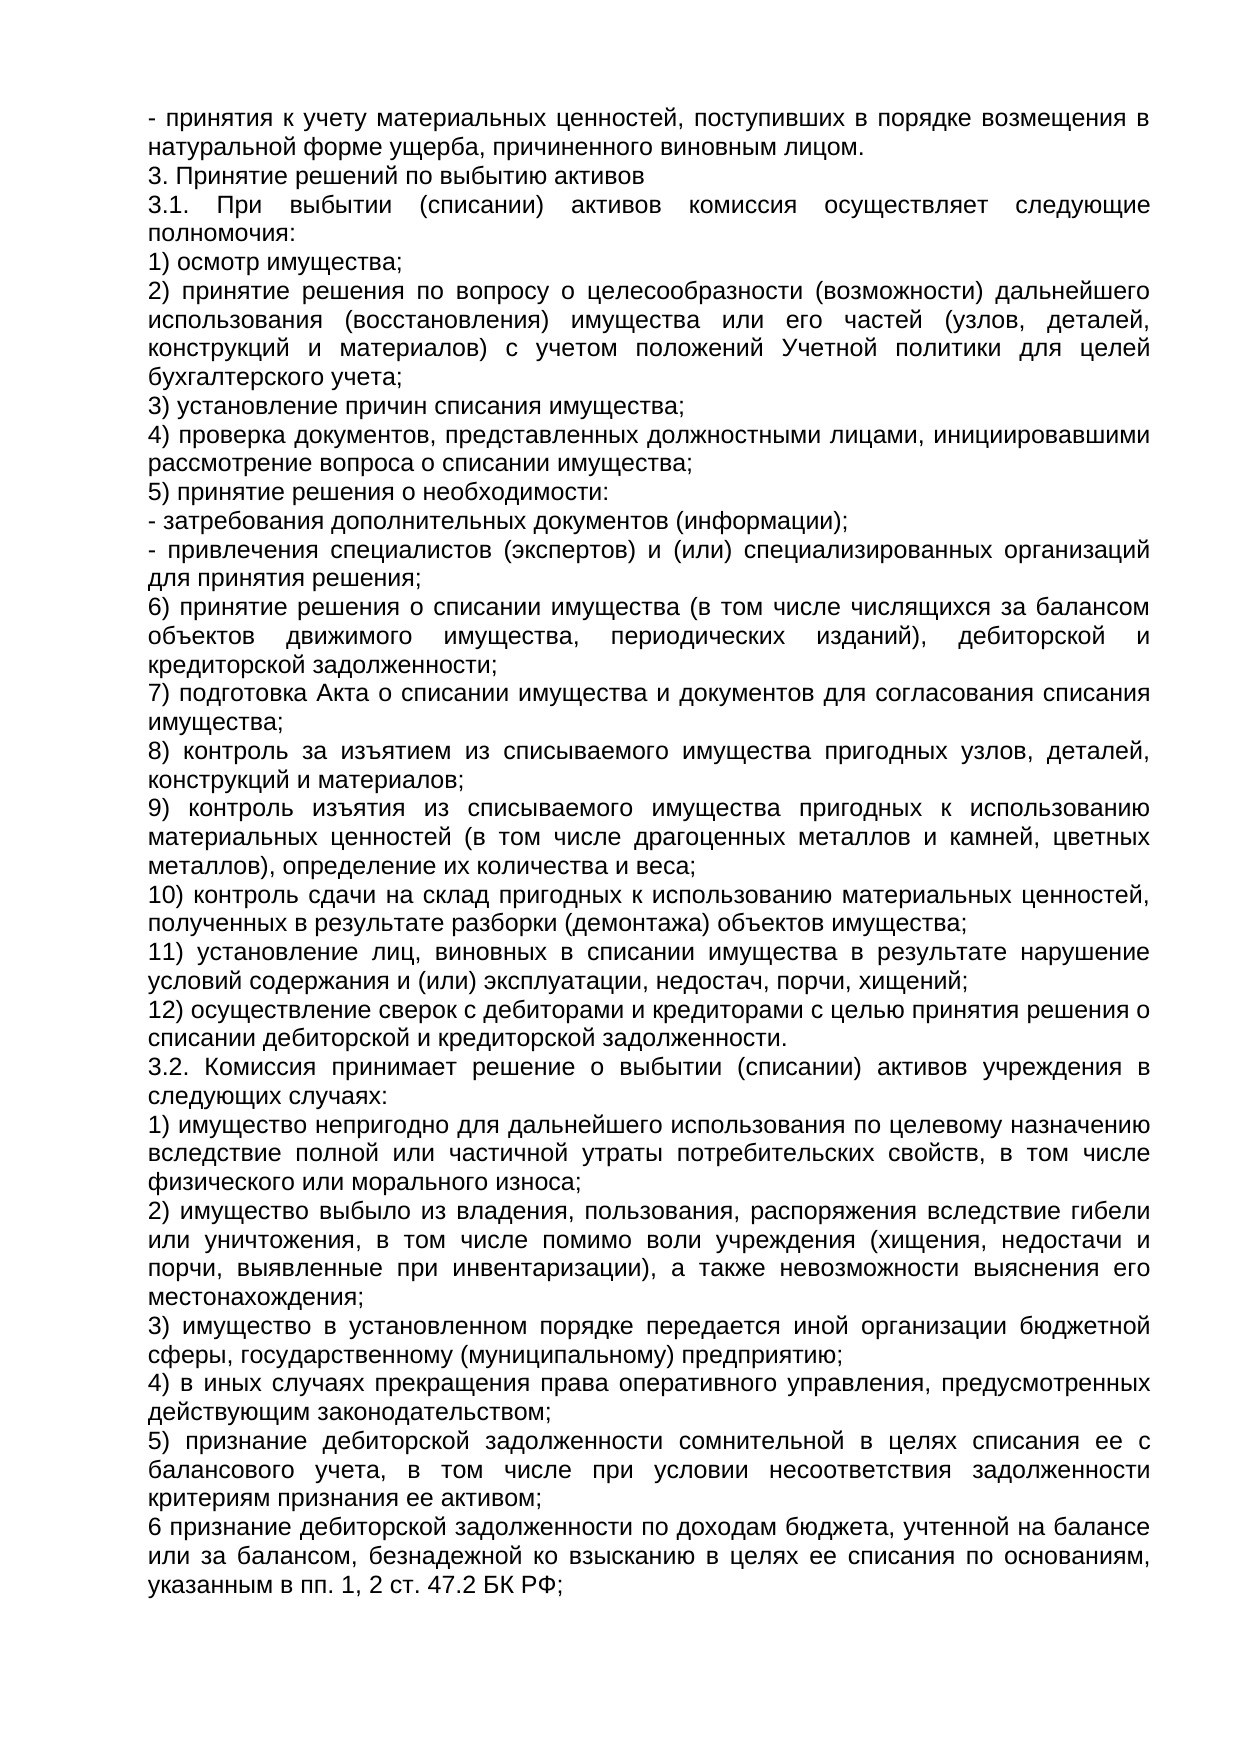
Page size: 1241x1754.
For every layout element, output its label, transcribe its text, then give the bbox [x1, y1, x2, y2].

text 3.1. При выбытии (списании) активов комиссия осуществляет следующие полномочия: [148, 190, 1152, 247]
text 10) контроль сдачи на склад пригодных к использованию материальных ценностей, полученных в результате разборки (демонтажа) объектов имущества; [148, 880, 1152, 937]
text 3) установление причин списания имущества; [148, 391, 1152, 420]
text 11) установление лиц, виновных в списании имущества в результате нарушение условий содержания и (или) эксплуатации, недостач, порчи, хищений; [148, 937, 1152, 995]
text 3.2. Комиссия принимает решение о выбытии (списании) активов учреждения в следующих случаях: [148, 1052, 1152, 1110]
text 12) осуществление сверок с дебиторами и кредиторами с целью принятия решения о списании дебиторской и кредиторской задолженности. [148, 995, 1152, 1052]
text 2) принятие решения по вопросу о целесообразности (возможности) дальнейшего использования (восстановления) имущества или его частей (узлов, деталей, конструкций и материалов) с учетом положений Учетной политики для целей бухгалтерского учета; [148, 276, 1152, 391]
text 4) в иных случаях прекращения права оперативного управления, предусмотренных действующим законодательством; [148, 1368, 1152, 1426]
text - принятия к учету материальных ценностей, поступивших в порядке возмещения в натуральной форме ущерба, причиненного виновным лицом. [148, 103, 1152, 161]
text 7) подготовка Акта о списании имущества и документов для согласования списания имущества; [148, 678, 1152, 736]
text 1) имущество непригодно для дальнейшего использования по целевому назначению вследствие полной или частичной утраты потребительских свойств, в том числе физического или морального износа; [148, 1110, 1152, 1196]
text 2) имущество выбыло из владения, пользования, распоряжения вследствие гибели или уничтожения, в том числе помимо воли учреждения (хищения, недостачи и порчи, выявленные при инвентаризации), а также невозможности выяснения его местонахождения; [148, 1196, 1152, 1311]
text 1) осмотр имущества; [148, 247, 1152, 276]
text - привлечения специалистов (экспертов) и (или) специализированных организаций для принятия решения; [148, 535, 1152, 592]
text 4) проверка документов, представленных должностными лицами, инициировавшими рассмотрение вопроса о списании имущества; [148, 420, 1152, 477]
text 6) принятие решения о списании имущества (в том числе числящихся за балансом объектов движимого имущества, периодических изданий), дебиторской и кредиторской задолженности; [148, 592, 1152, 678]
text 3) имущество в установленном порядке передается иной организации бюджетной сферы, государственному (муниципальному) предприятию; [148, 1311, 1152, 1368]
text 3. Принятие решений по выбытию активов [148, 161, 1152, 190]
text 9) контроль изъятия из списываемого имущества пригодных к использованию материальных ценностей (в том числе драгоценных металлов и камней, цветных металлов), определение их количества и веса; [148, 793, 1152, 880]
text - затребования дополнительных документов (информации); [148, 506, 1152, 535]
text 8) контроль за изъятием из списываемого имущества пригодных узлов, деталей, конструкций и материалов; [148, 736, 1152, 793]
text 6 признание дебиторской задолженности по доходам бюджета, учтенной на балансе или за балансом, безнадежной ко взысканию в целях ее списания по основаниям, указанным в пп. 1, 2 ст. 47.2 БК РФ; [148, 1512, 1152, 1598]
text 5) признание дебиторской задолженности сомнительной в целях списания ее с балансового учета, в том числе при условии несоответствия задолженности критериям признания ее активом; [148, 1426, 1152, 1512]
text 5) принятие решения о необходимости: [148, 477, 1152, 506]
